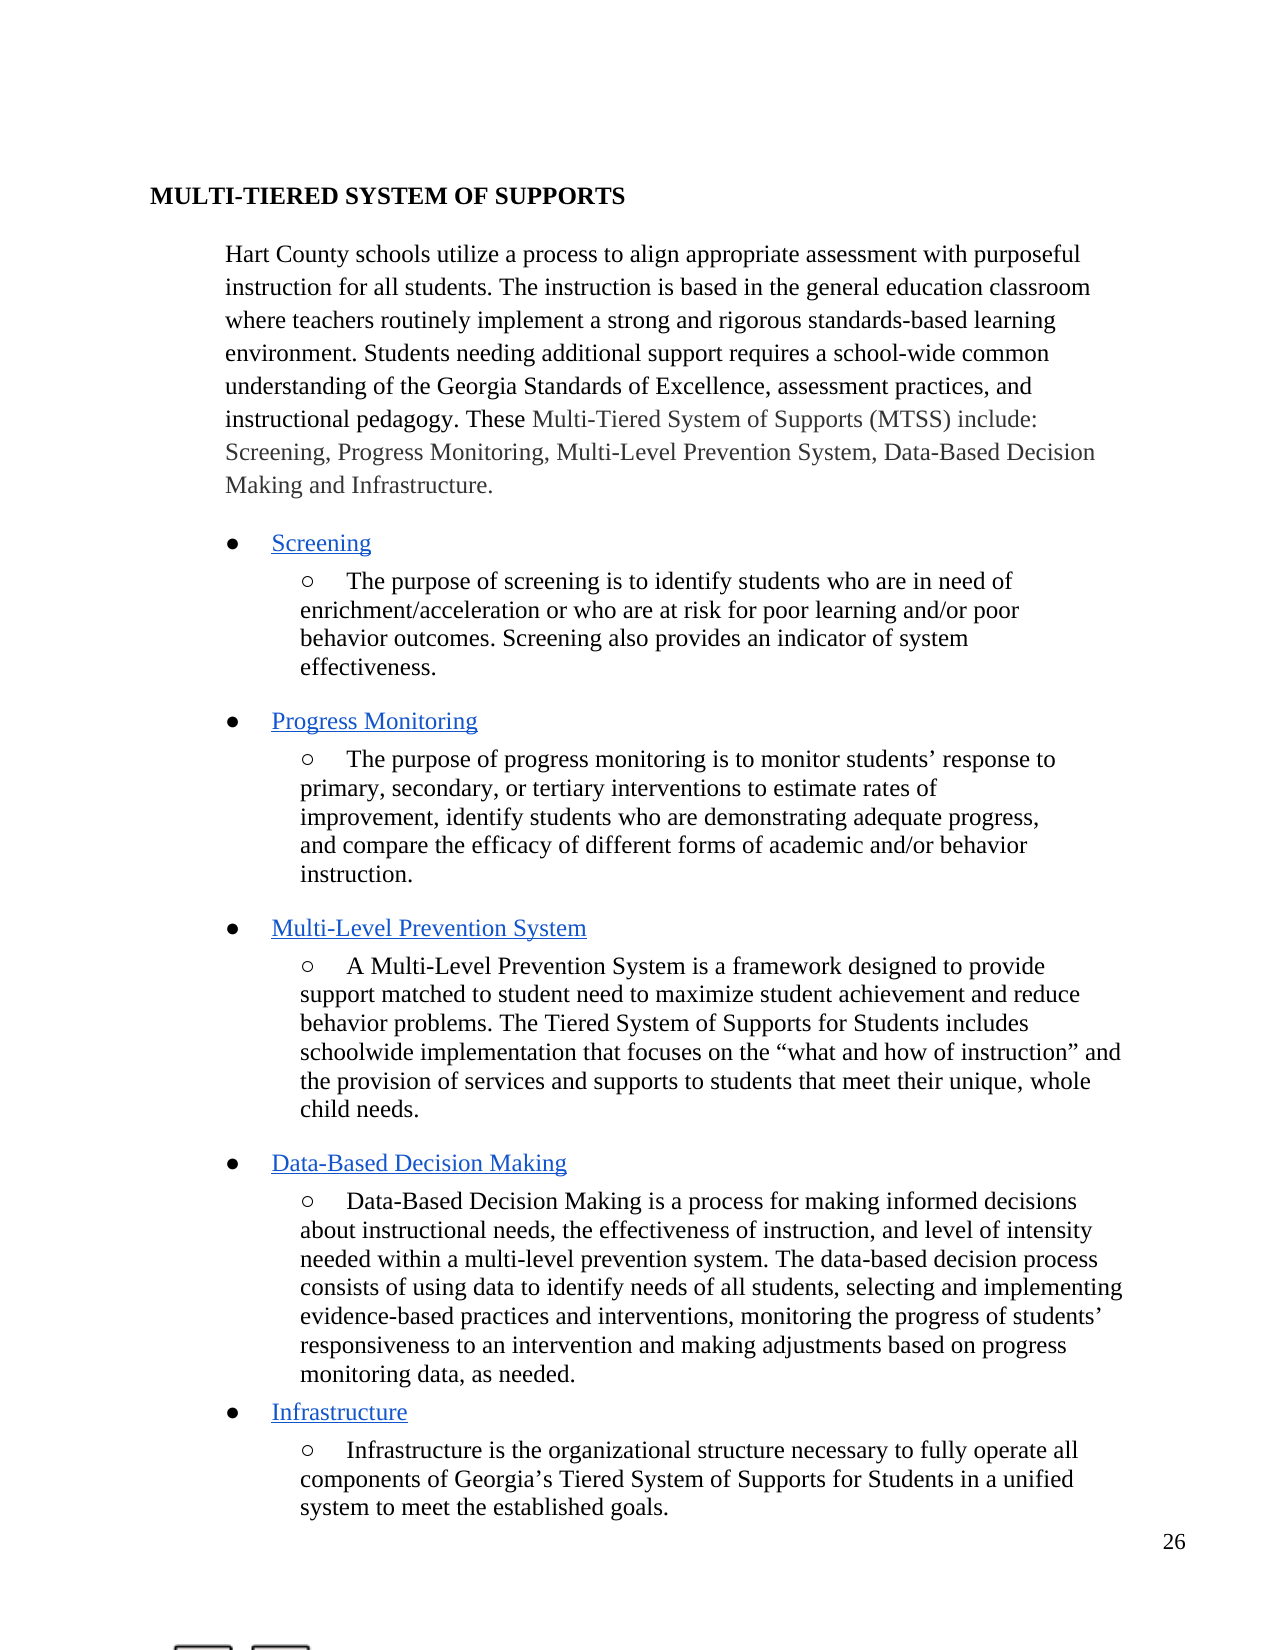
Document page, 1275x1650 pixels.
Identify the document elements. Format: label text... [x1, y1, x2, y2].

list Data-Based Decision Making is a process for making informed decisions about instructional needs, the effectiveness of instruction, and level of intensity needed within a multi-level prevention system. The data-based decision process consists of using data to identify needs of all students, selecting and implementing evidence-based practices and interventions, monitoring the progress of students’ responsiveness to an intervention and making adjustments based on progress monitoring data, as needed. [300, 1186, 1123, 1387]
text Hart County schools utilize a process to align appropriate assessment with purposeful instruction for all students. The instruction is based in the general education classroom where teachers routinely implement a strong and rigorous standards-based learning environment. Students needing additional support requires a school-wide common understanding of the Georgia Standards of Excellence, assessment practices, and instructional pedagogy. These Multi-Tiered System of Supports (MTSS) include: Screening, Progress Monitoring, Multi-Level Prevention System, Data-Based Decision Making and Infrastructure. [225, 239, 1107, 499]
list Progress Monitoring [225, 706, 1185, 735]
list Infrastructure [225, 1397, 1123, 1426]
list Multi-Level Prevention System [225, 913, 1185, 941]
list The purpose of progress monitoring is to monitor students’ response to primary, secondary, or tertiary interventions to estimate rates of improvement, identify students who are demonstrating adequate progress, and compare the efficacy of different forms of academic and/or behavior instruction. [300, 744, 1073, 888]
list Data-Based Decision Making [225, 1148, 1185, 1177]
list Infrastructure is the organizational structure necessary to fully operate all components of Georgia’s Tiered System of Supports for Students in a unified system to meet the established goals. [300, 1435, 1123, 1521]
picture [134, 1632, 343, 1650]
text MULTI-TIERED SYSTEM OF SUPPORTS [150, 181, 1185, 210]
list The purpose of screening is to identify students who are in need of enrichment/acceleration or who are at risk for poor learning and/or poor behavior outcomes. Screening also provides an indicator of system effectiveness. [300, 566, 1069, 681]
list A Multi-Level Prevention System is a framework designed to provide support matched to student need to maximize student achievement and reduce behavior problems. The Tiered System of Supports for Students includes schoolwide implementation that focuses on the “what and how of instruction” and the provision of services and supports to students that meet their unique, whole child needs. [300, 951, 1121, 1123]
list Screening [225, 528, 1185, 557]
